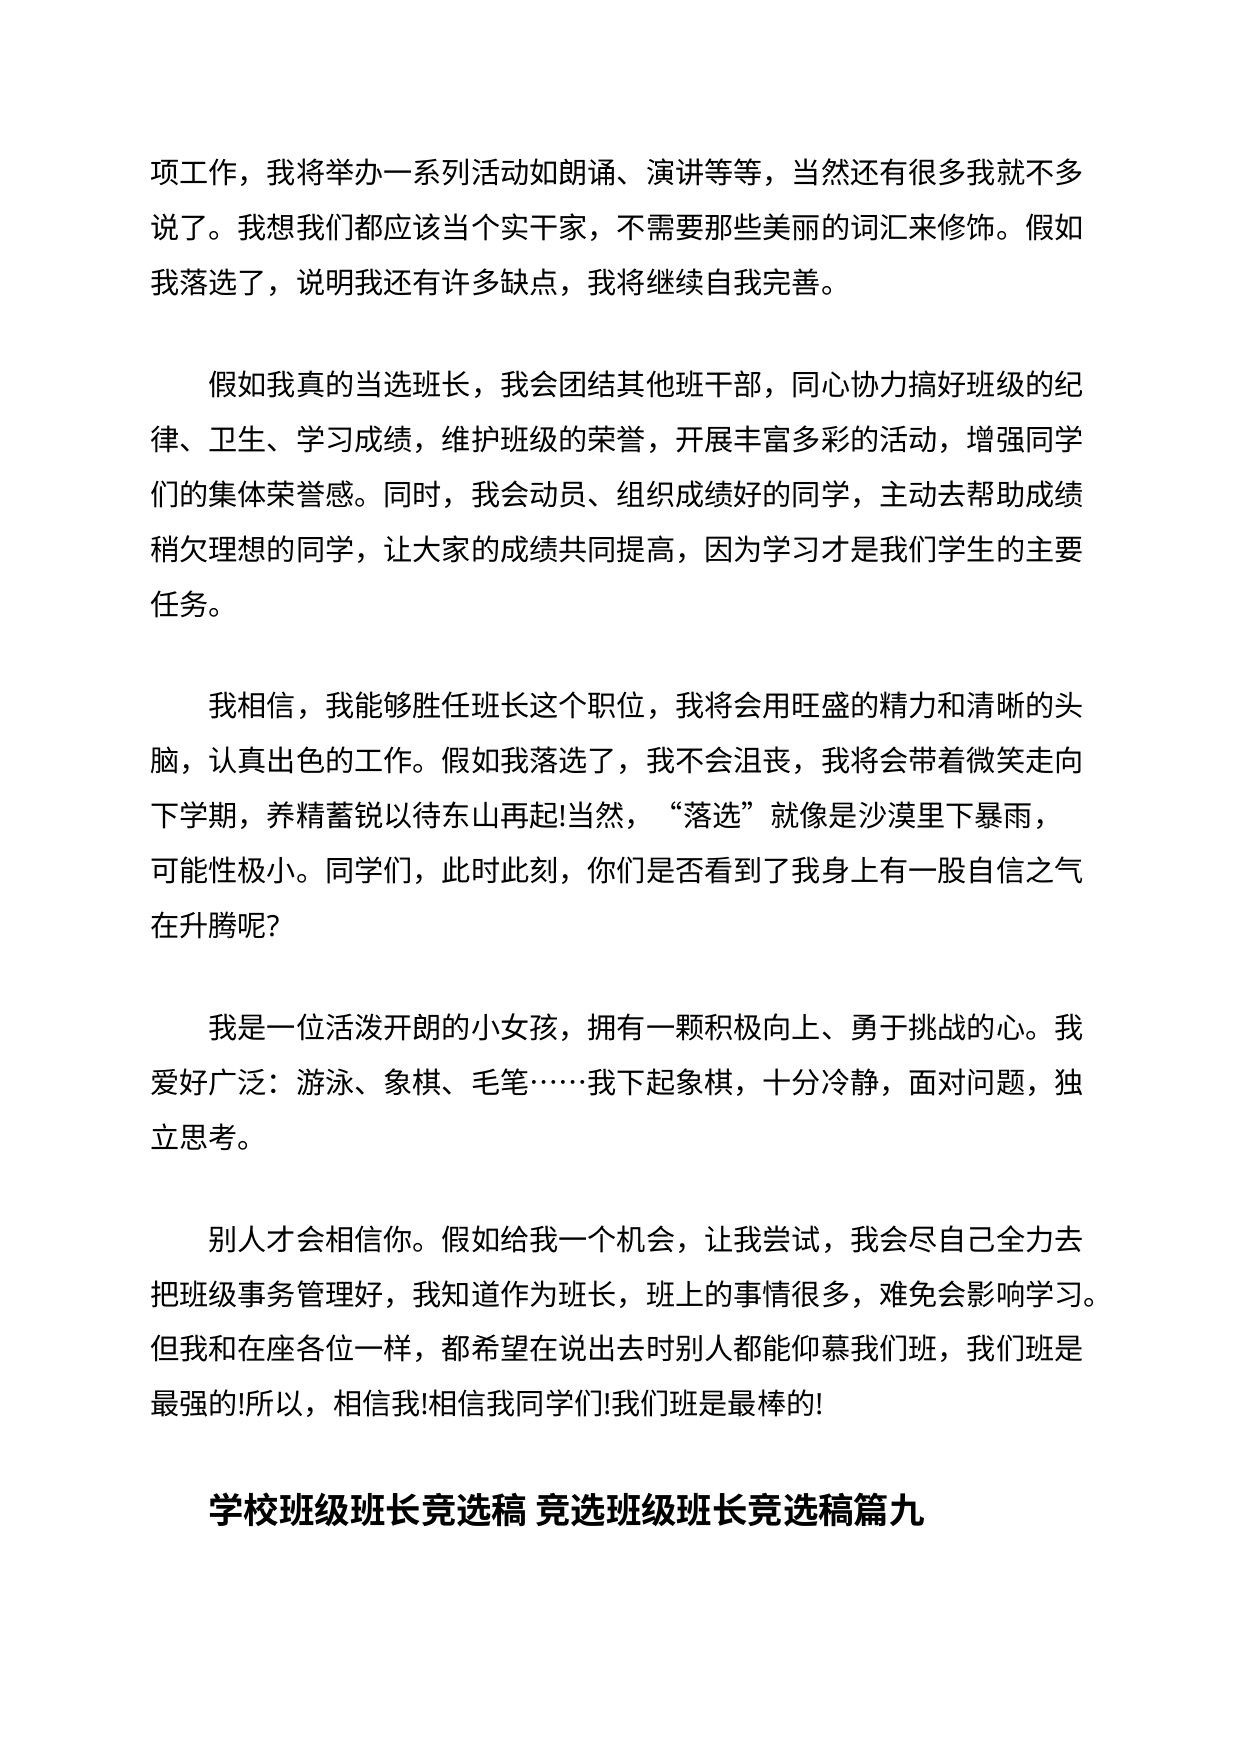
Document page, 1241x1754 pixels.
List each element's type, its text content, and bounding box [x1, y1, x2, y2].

text 学校班级班长竞选稿 竞选班级班长竞选稿篇九 [150, 1483, 1090, 1534]
text 我相信，我能够胜任班长这个职位，我将会用旺盛的精力和清晰的头脑，认真出色的工作。假如我落选了，我不会沮丧，我将会带着微笑走向下学期，养精蓄锐以待东山再起!当然，“落选”就像是沙漠里下暴雨，可能性极小。同学们，此时此刻，你们是否看到了我身上有一股自信之气在升腾呢? [150, 683, 1090, 945]
text 别人才会相信你。假如给我一个机会，让我尝试，我会尽自己全力去把班级事务管理好，我知道作为班长，班上的事情很多，难免会影响学习。但我和在座各位一样，都希望在说出去时别人都能仰慕我们班，我们班是最强的!所以，相信我!相信我同学们!我们班是最棒的! [150, 1216, 1090, 1423]
text 假如我真的当选班长，我会团结其他班干部，同心协力搞好班级的纪律、卫生、学习成绩，维护班级的荣誉，开展丰富多彩的活动，增强同学们的集体荣誉感。同时，我会动员、组织成绩好的同学，主动去帮助成绩稍欠理想的同学，让大家的成绩共同提高，因为学习才是我们学生的主要任务。 [150, 362, 1090, 623]
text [150, 150, 1090, 302]
text 我是一位活泼开朗的小女孩，拥有一颗积极向上、勇于挑战的心。我爱好广泛：游泳、象棋、毛笔……我下起象棋，十分冷静，面对问题，独立思考。 [150, 1004, 1090, 1157]
